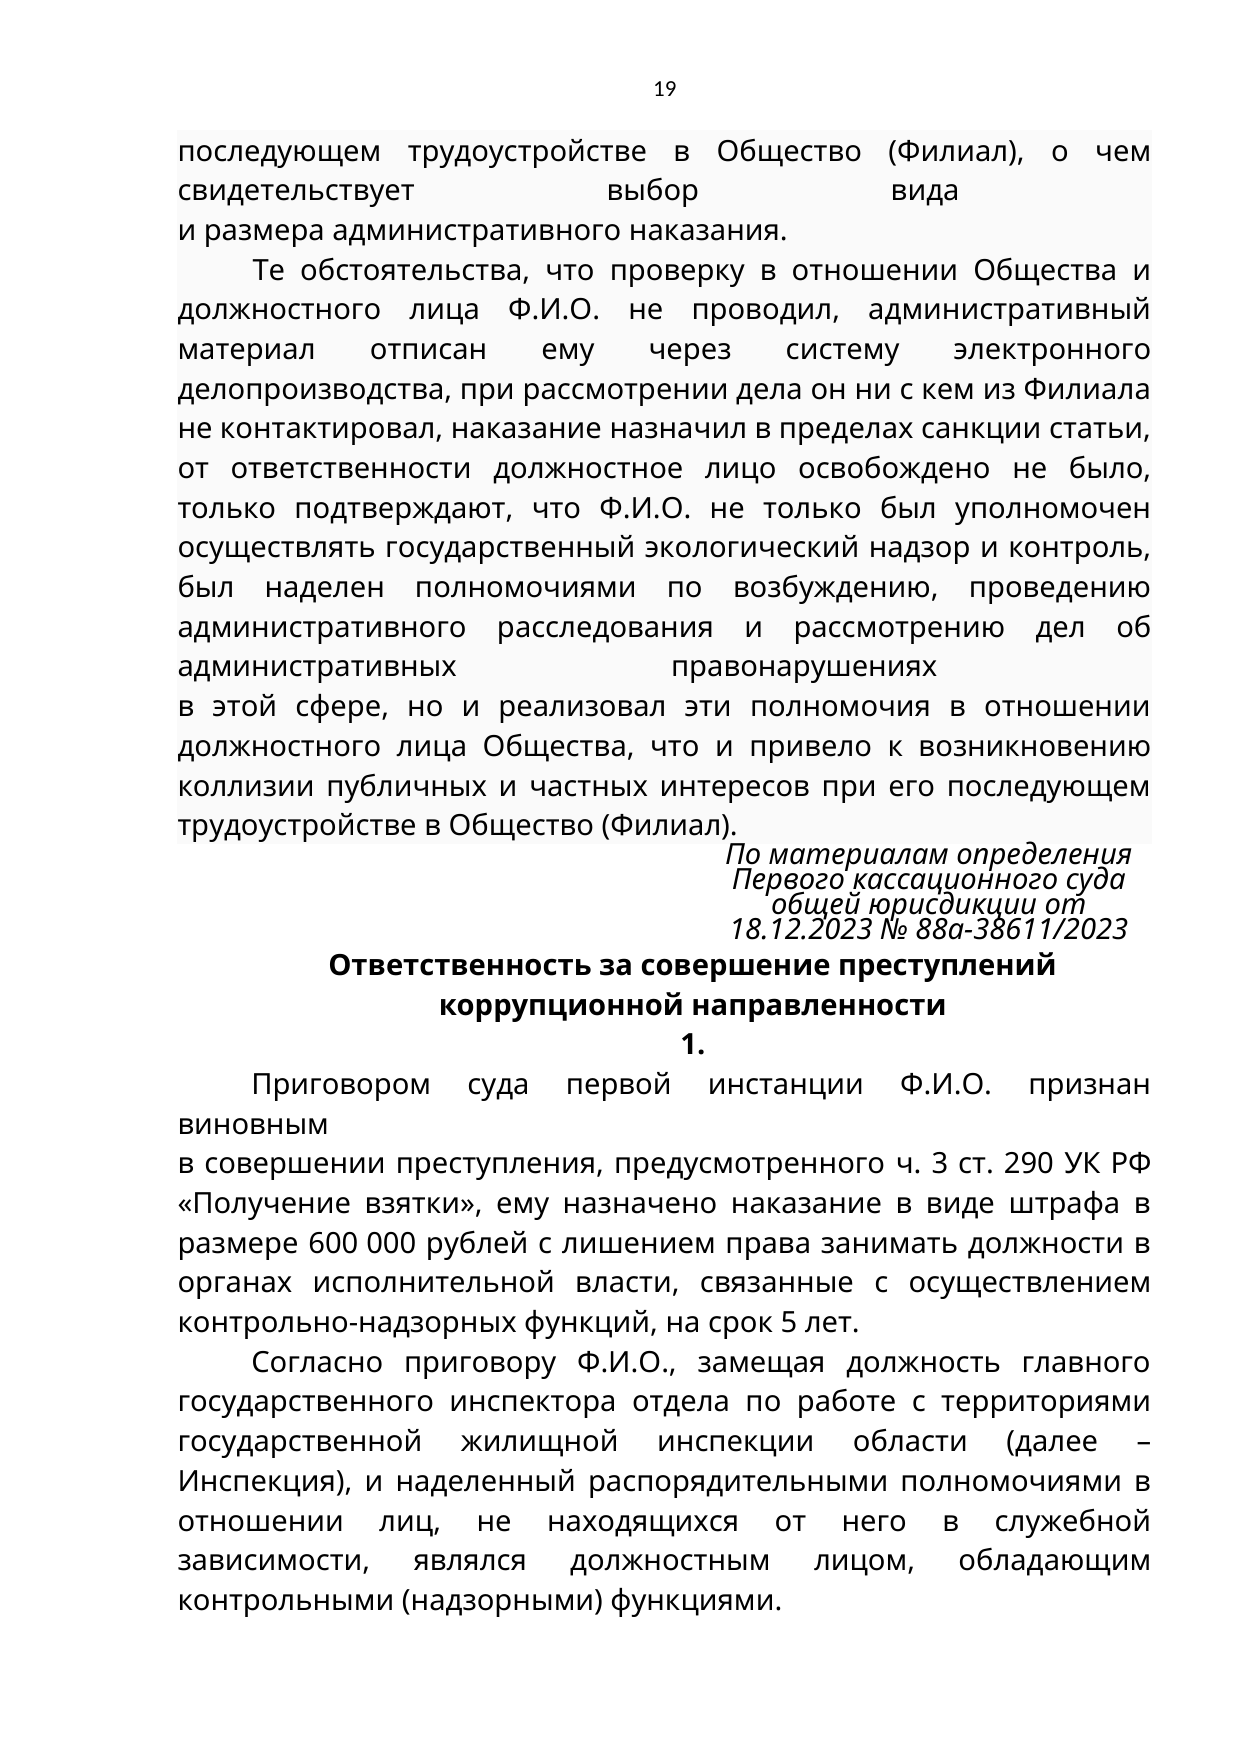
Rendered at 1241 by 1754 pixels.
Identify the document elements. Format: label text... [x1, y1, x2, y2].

text Приговором суда первой инстанции Ф.И.О. признан виновным в совершении преступления, предусмотренного ч. 3 ст. 290 УК РФ «Получение взятки», ему назначено наказание в виде штрафа в размере 600 000 рублей с лишением права занимать должности в органах исполнительной власти, связанные с осуществлением контрольно-надзорных функций, на срок 5 лет. [177, 1063, 1152, 1341]
text По материалам определения Первого кассационного суда общей юрисдикции от 18.12.2023 № 88а-38611/2023 [709, 844, 1152, 944]
text Те обстоятельства, что проверку в отношении Общества и должностного лица Ф.И.О. не проводил, административный материал отписан ему через систему электронного делопроизводства, при рассмотрении дела он ни с кем из Филиала не контактировал, наказание назначил в пределах санкции статьи, от ответственности должностное лицо освобождено не было, только подтверждают, что Ф.И.О. не только был уполномочен осуществлять государственный экологический надзор и контроль, был наделен полномочиями по возбуждению, проведению административного расследования и рассмотрению дел об административных правонарушениях в этой сфере, но и реализовал эти полномочия в отношении должностного лица Общества, что и привело к возникновению коллизии публичных и частных интересов при его последующем трудоустройстве в Общество (Филиал). [177, 249, 1152, 844]
text Согласно приговору Ф.И.О., замещая должность главного государственного инспектора отдела по работе с территориями государственной жилищной инспекции области (далее – Инспекция), и наделенный распорядительными полномочиями в отношении лиц, не находящихся от него в служебной зависимости, являлся должностным лицом, обладающим контрольными (надзорными) функциями. [177, 1341, 1152, 1619]
text коррупционной направленности [177, 984, 1152, 1023]
text Ответственность за совершение преступлений [177, 944, 1152, 984]
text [177, 130, 1152, 249]
text 1. [177, 1023, 1152, 1063]
